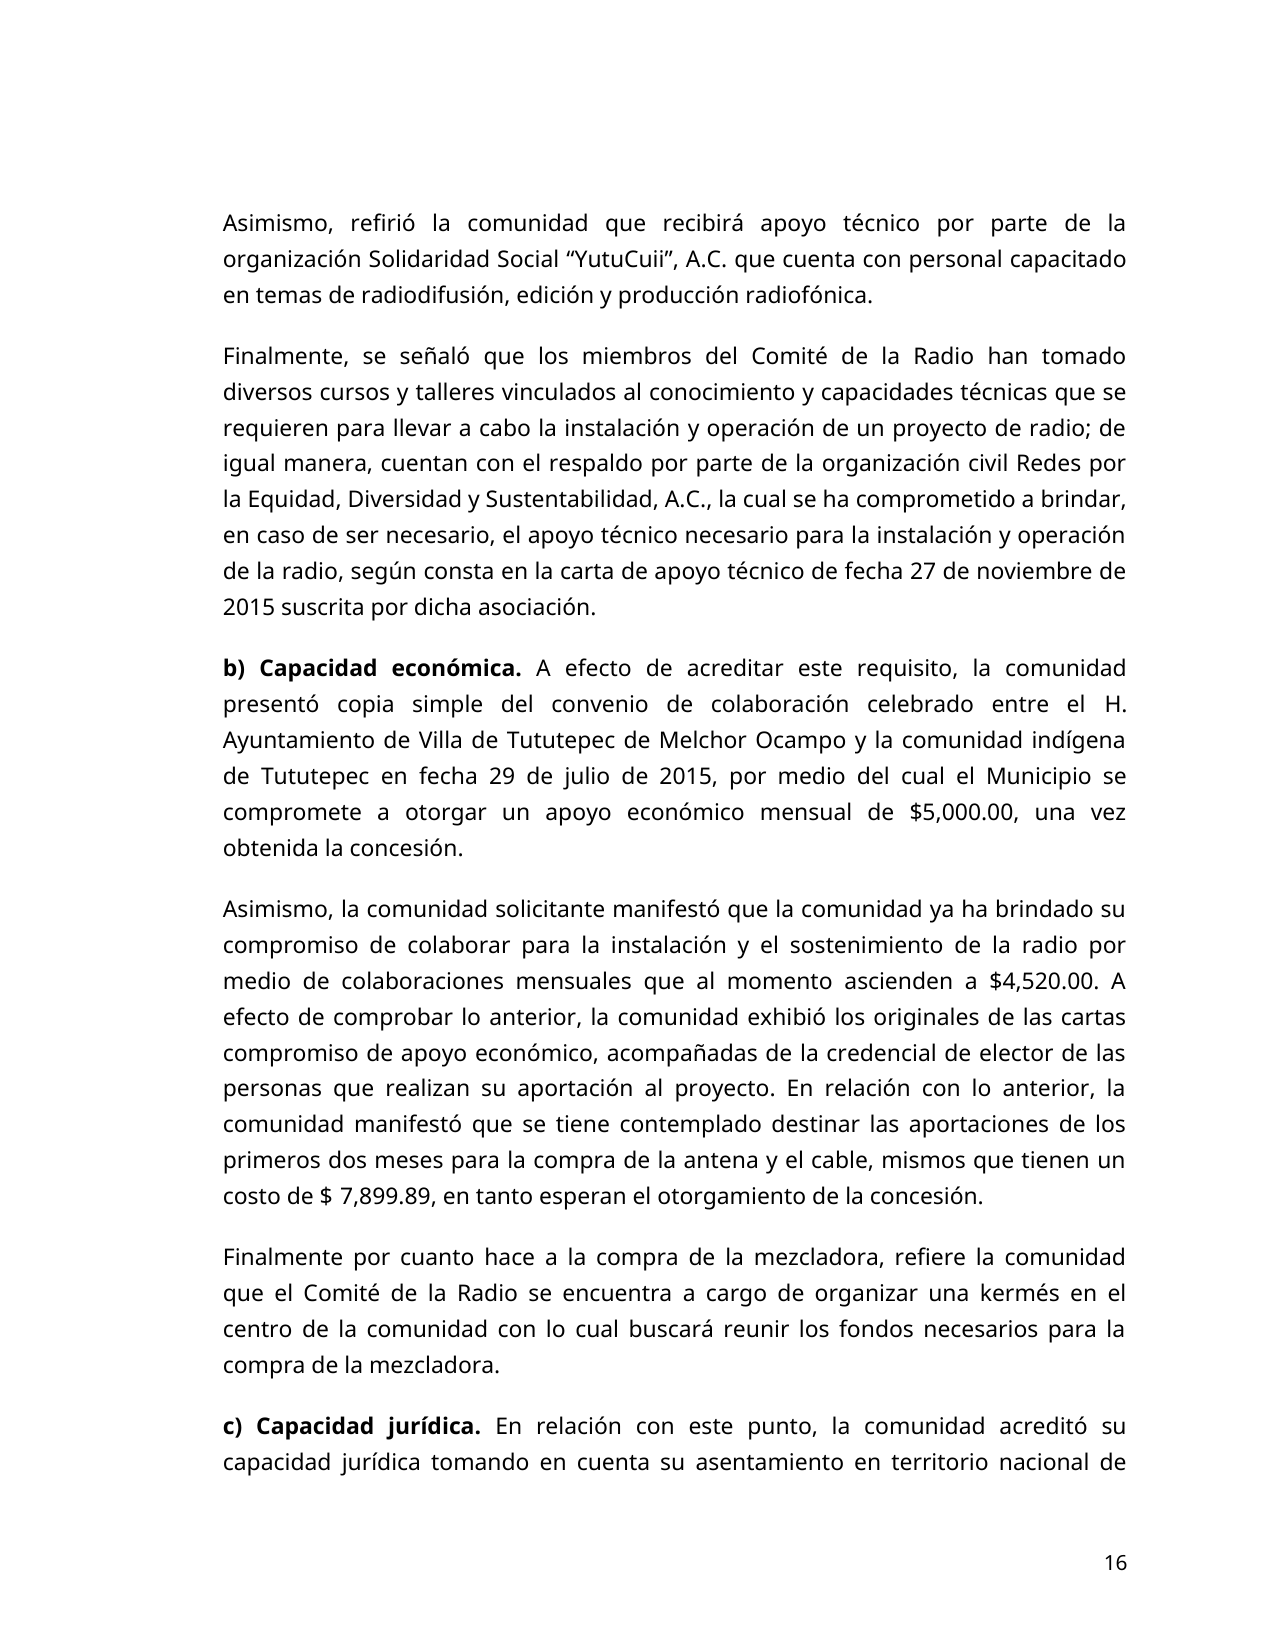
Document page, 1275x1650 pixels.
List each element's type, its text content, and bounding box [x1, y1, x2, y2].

list Finalmente por cuanto hace a la compra de la mezcladora, refiere la comunidad que el Comité de la Radio se encuentra a cargo de organizar una kermés en el centro de la comunidad con lo cual buscará reunir los fondos necesarios para la compra de la mezcladora. [223, 1241, 1127, 1380]
list Asimismo, refirió la comunidad que recibirá apoyo técnico por parte de la organización Solidaridad Social “YutuCuii”, A.C. que cuenta con personal capacitado en temas de radiodifusión, edición y producción radiofónica. [223, 207, 1127, 310]
list b) Capacidad económica. A efecto de acreditar este requisito, la comunidad presentó copia simple del convenio de colaboración celebrado entre el H. Ayuntamiento de Villa de Tututepec de Melchor Ocampo y la comunidad indígena de Tututepec en fecha 29 de julio de 2015, por medio del cual el Municipio se compromete a otorgar un apoyo económico mensual de $5,000.00, una vez obtenida la concesión. [223, 652, 1127, 863]
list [223, 1410, 1127, 1477]
list Asimismo, la comunidad solicitante manifestó que la comunidad ya ha brindado su compromiso de colaborar para la instalación y el sostenimiento de la radio por medio de colaboraciones mensuales que al momento ascienden a $4,520.00. A efecto de comprobar lo anterior, la comunidad exhibió los originales de las cartas compromiso de apoyo económico, acompañadas de la credencial de elector de las personas que realizan su aportación al proyecto. En relación con lo anterior, la comunidad manifestó que se tiene contemplado destinar las aportaciones de los primeros dos meses para la compra de la antena y el cable, mismos que tienen un costo de $ 7,899.89, en tanto esperan el otorgamiento de la concesión. [223, 893, 1127, 1211]
list Finalmente, se señaló que los miembros del Comité de la Radio han tomado diversos cursos y talleres vinculados al conocimiento y capacidades técnicas que se requieren para llevar a cabo la instalación y operación de un proyecto de radio; de igual manera, cuentan con el respaldo por parte de la organización civil Redes por la Equidad, Diversidad y Sustentabilidad, A.C., la cual se ha comprometido a brindar, en caso de ser necesario, el apoyo técnico necesario para la instalación y operación de la radio, según consta en la carta de apoyo técnico de fecha 27 de noviembre de 2015 suscrita por dicha asociación. [223, 339, 1127, 622]
